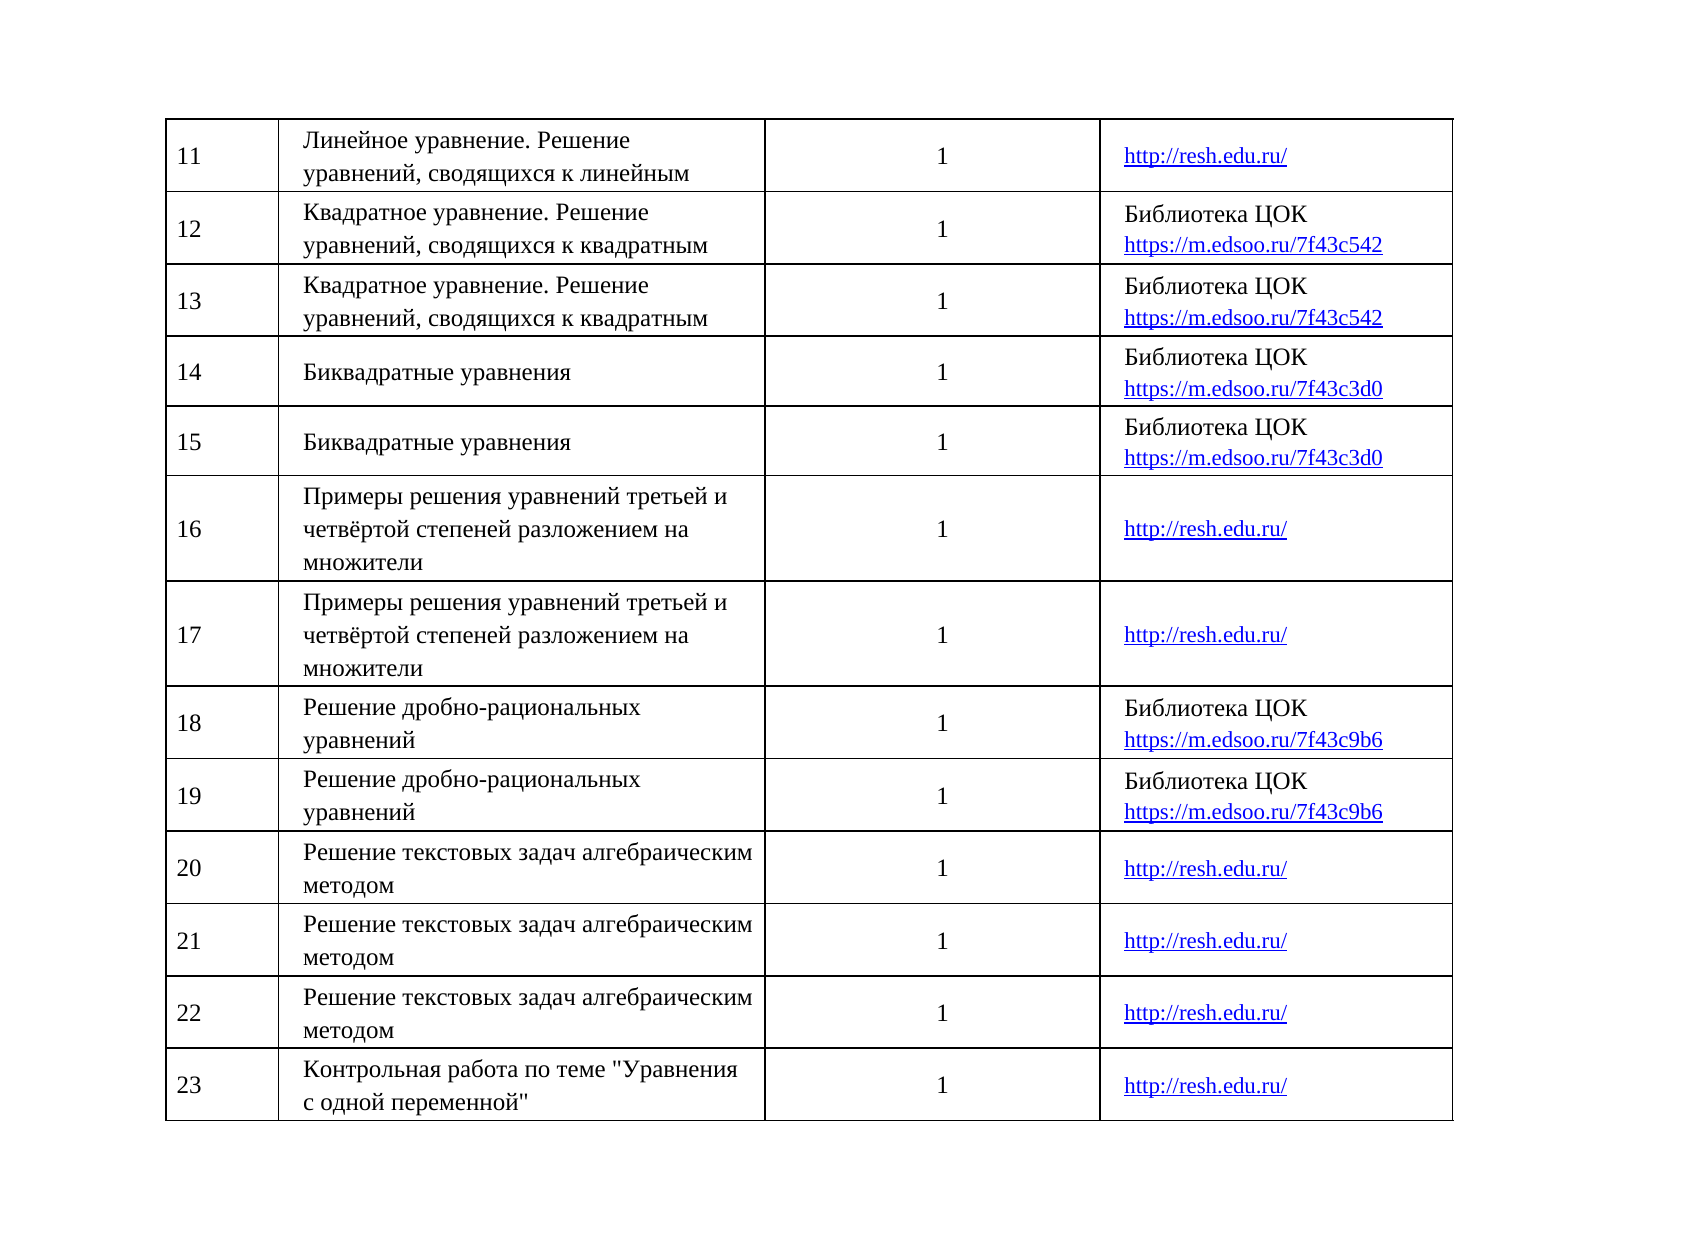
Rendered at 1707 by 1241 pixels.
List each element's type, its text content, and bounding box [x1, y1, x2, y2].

table_cell 14 [167, 337, 278, 405]
table_cell Квадратное уравнение. Решение уравнений, сводящихся к квадратным [279, 192, 764, 263]
table_cell Решение дробно-рациональных уравнений [279, 687, 764, 758]
table_cell http://resh.edu.ru/ [1101, 904, 1452, 975]
table_cell http://resh.edu.ru/ [1101, 476, 1452, 580]
table_cell http://resh.edu.ru/ [1101, 977, 1452, 1047]
table_cell 1 [766, 265, 1099, 335]
table_cell http://resh.edu.ru/ [1101, 582, 1452, 685]
table_cell Решение текстовых задач алгебраическим методом [279, 977, 764, 1047]
table_cell Биквадратные уравнения [279, 337, 764, 405]
table_cell Примеры решения уравнений третьей и четвёртой степеней разложением на множители [279, 476, 764, 580]
table_cell Контрольная работа по теме "Уравнения с одной переменной" [279, 1049, 764, 1120]
table_cell 1 [766, 407, 1099, 474]
table_cell Решение текстовых задач алгебраическим методом [279, 832, 764, 902]
table_cell http://resh.edu.ru/ [1101, 832, 1452, 902]
table_cell Примеры решения уравнений третьей и четвёртой степеней разложением на множители [279, 582, 764, 685]
table_cell 1 [766, 904, 1099, 975]
table_cell 1 [766, 192, 1099, 263]
table_cell Решение текстовых задач алгебраическим методом [279, 904, 764, 975]
table_cell 12 [167, 192, 278, 263]
table_cell 19 [167, 759, 278, 830]
table_cell 15 [167, 407, 278, 474]
table_cell 22 [167, 977, 278, 1047]
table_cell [279, 120, 764, 191]
table_cell 23 [167, 1049, 278, 1120]
table_cell Библиотека ЦОК https://m.edsoo.ru/7f43c3d0 [1101, 407, 1452, 474]
table_cell http://resh.edu.ru/ [1101, 120, 1452, 191]
table_cell 1 [766, 832, 1099, 902]
table_cell 17 [167, 582, 278, 685]
table_cell Библиотека ЦОК https://m.edsoo.ru/7f43c542 [1101, 265, 1452, 335]
table_cell Библиотека ЦОК https://m.edsoo.ru/7f43c9b6 [1101, 759, 1452, 830]
table_cell 1 [766, 977, 1099, 1047]
table_cell 18 [167, 687, 278, 758]
table_cell 1 [766, 337, 1099, 405]
table_cell Библиотека ЦОК https://m.edsoo.ru/7f43c3d0 [1101, 337, 1452, 405]
table_cell 1 [766, 476, 1099, 580]
table_cell Биквадратные уравнения [279, 407, 764, 474]
table_cell 1 [766, 759, 1099, 830]
table_cell 13 [167, 265, 278, 335]
table_cell 1 [766, 582, 1099, 685]
table_cell Библиотека ЦОК https://m.edsoo.ru/7f43c542 [1101, 192, 1452, 263]
table_cell Библиотека ЦОК https://m.edsoo.ru/7f43c9b6 [1101, 687, 1452, 758]
table_cell Квадратное уравнение. Решение уравнений, сводящихся к квадратным [279, 265, 764, 335]
table_cell 21 [167, 904, 278, 975]
table_cell 1 [766, 687, 1099, 758]
table_cell Решение дробно-рациональных уравнений [279, 759, 764, 830]
table_cell 16 [167, 476, 278, 580]
table_cell 1 [766, 1049, 1099, 1120]
table_cell 1 [766, 120, 1099, 191]
table_cell 11 [167, 120, 278, 191]
table_cell 20 [167, 832, 278, 902]
table_cell http://resh.edu.ru/ [1101, 1049, 1452, 1120]
